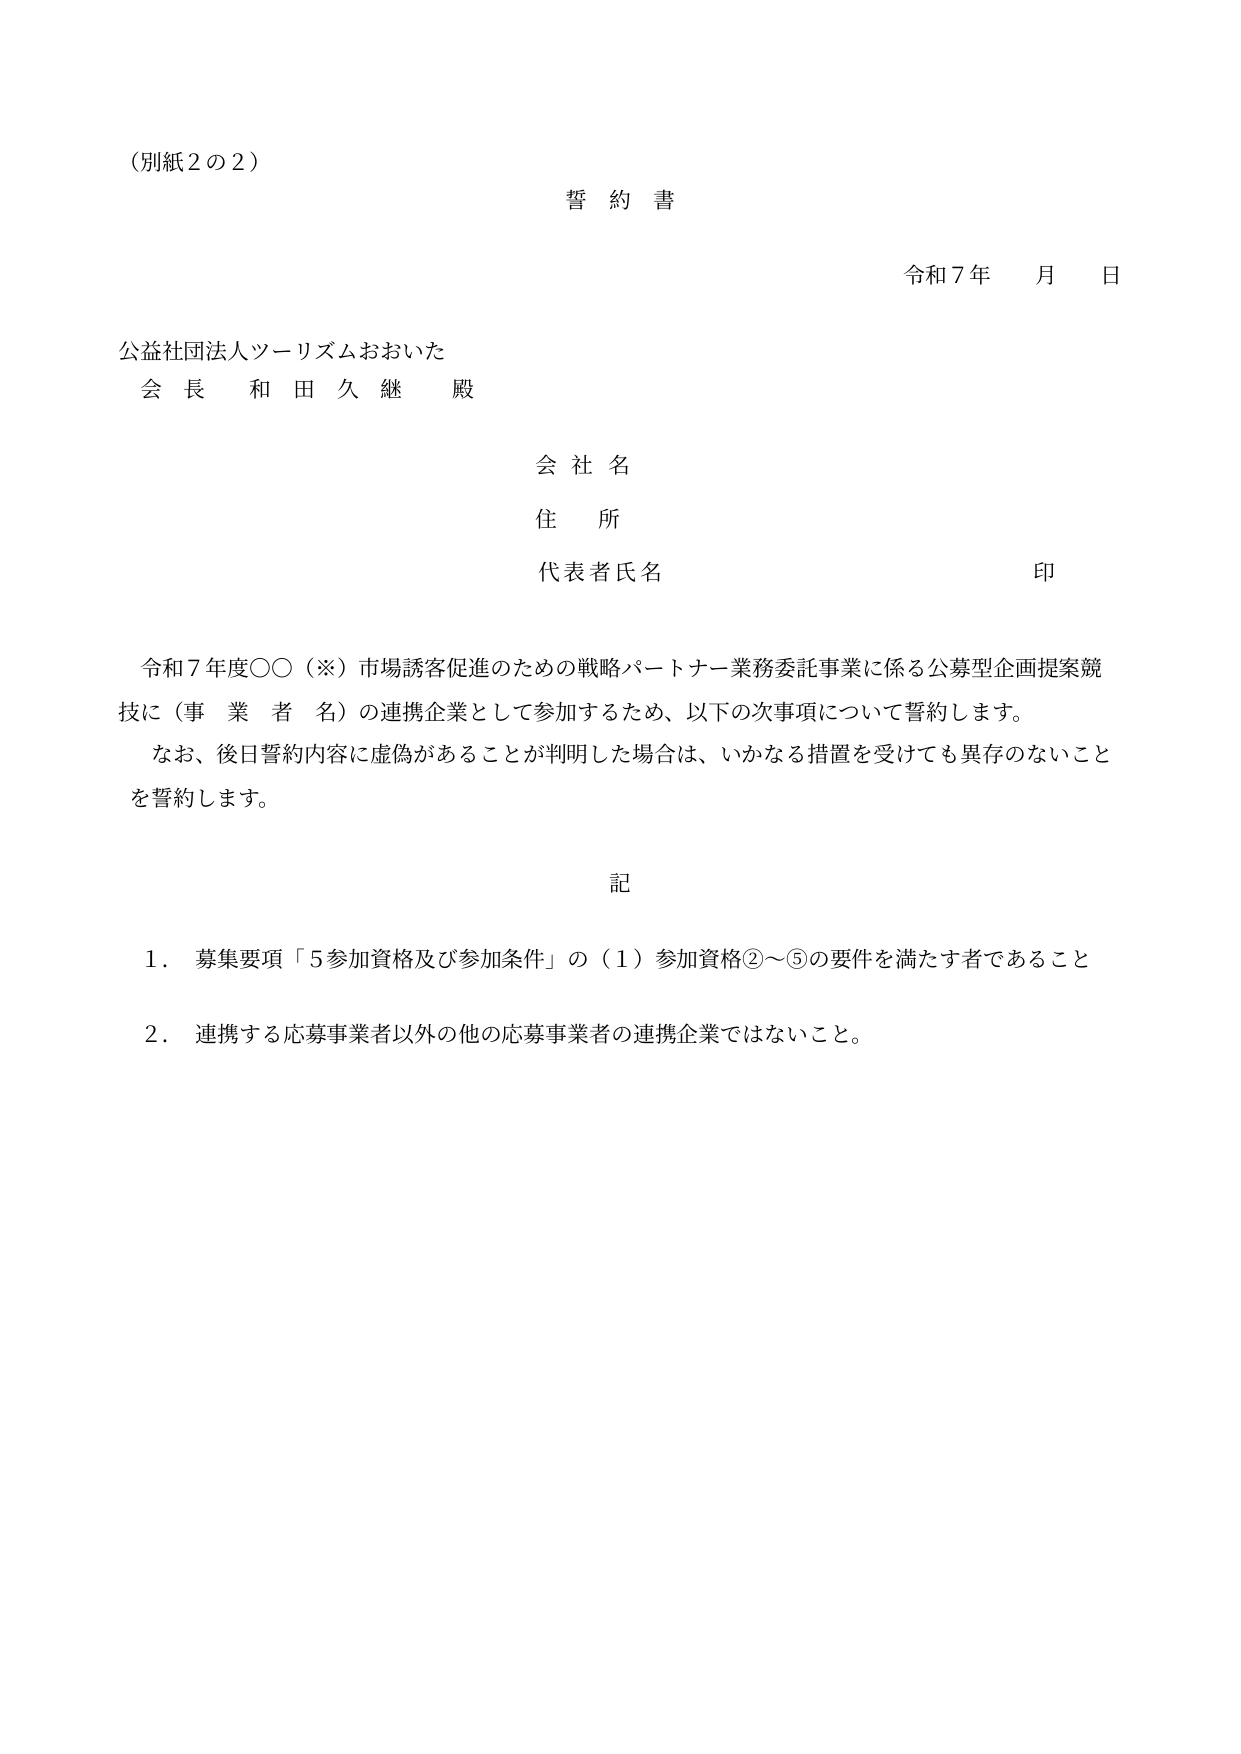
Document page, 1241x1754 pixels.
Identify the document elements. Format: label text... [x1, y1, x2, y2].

subtitle 記 [118, 863, 1122, 901]
text なお、後日誓約内容に虚偽があることが判明した場合は、いかなる措置を受けても異存のないことを誓約します。 [129, 734, 1122, 816]
text ２. 連携する応募事業者以外の他の応募事業者の連携企業ではないこと。 [118, 1014, 1122, 1052]
text 住所 [118, 499, 1122, 537]
text 令和７年 月 日 [118, 255, 1122, 293]
text 代表者氏名 印 [118, 552, 1122, 590]
text （別紙２の２） [118, 142, 1122, 179]
text １. 募集要項「５参加資格及び参加条件」の（１）参加資格②～⑤の要件を満たす者であること [118, 939, 1167, 977]
text 会 長 和 田 久 継 殿 [118, 369, 1122, 407]
text 誓 約 書 [118, 179, 1122, 217]
text 公益社団法人ツーリズムおおいた [118, 331, 1122, 369]
text 会社名 [118, 445, 1122, 483]
text 令和７年度〇〇（※）市場誘客促進のための戦略パートナー業務委託事業に係る公募型企画提案競技に（事 業 者 名）の連携企業として参加するため、以下の次事項について誓約します。 [118, 648, 1122, 730]
